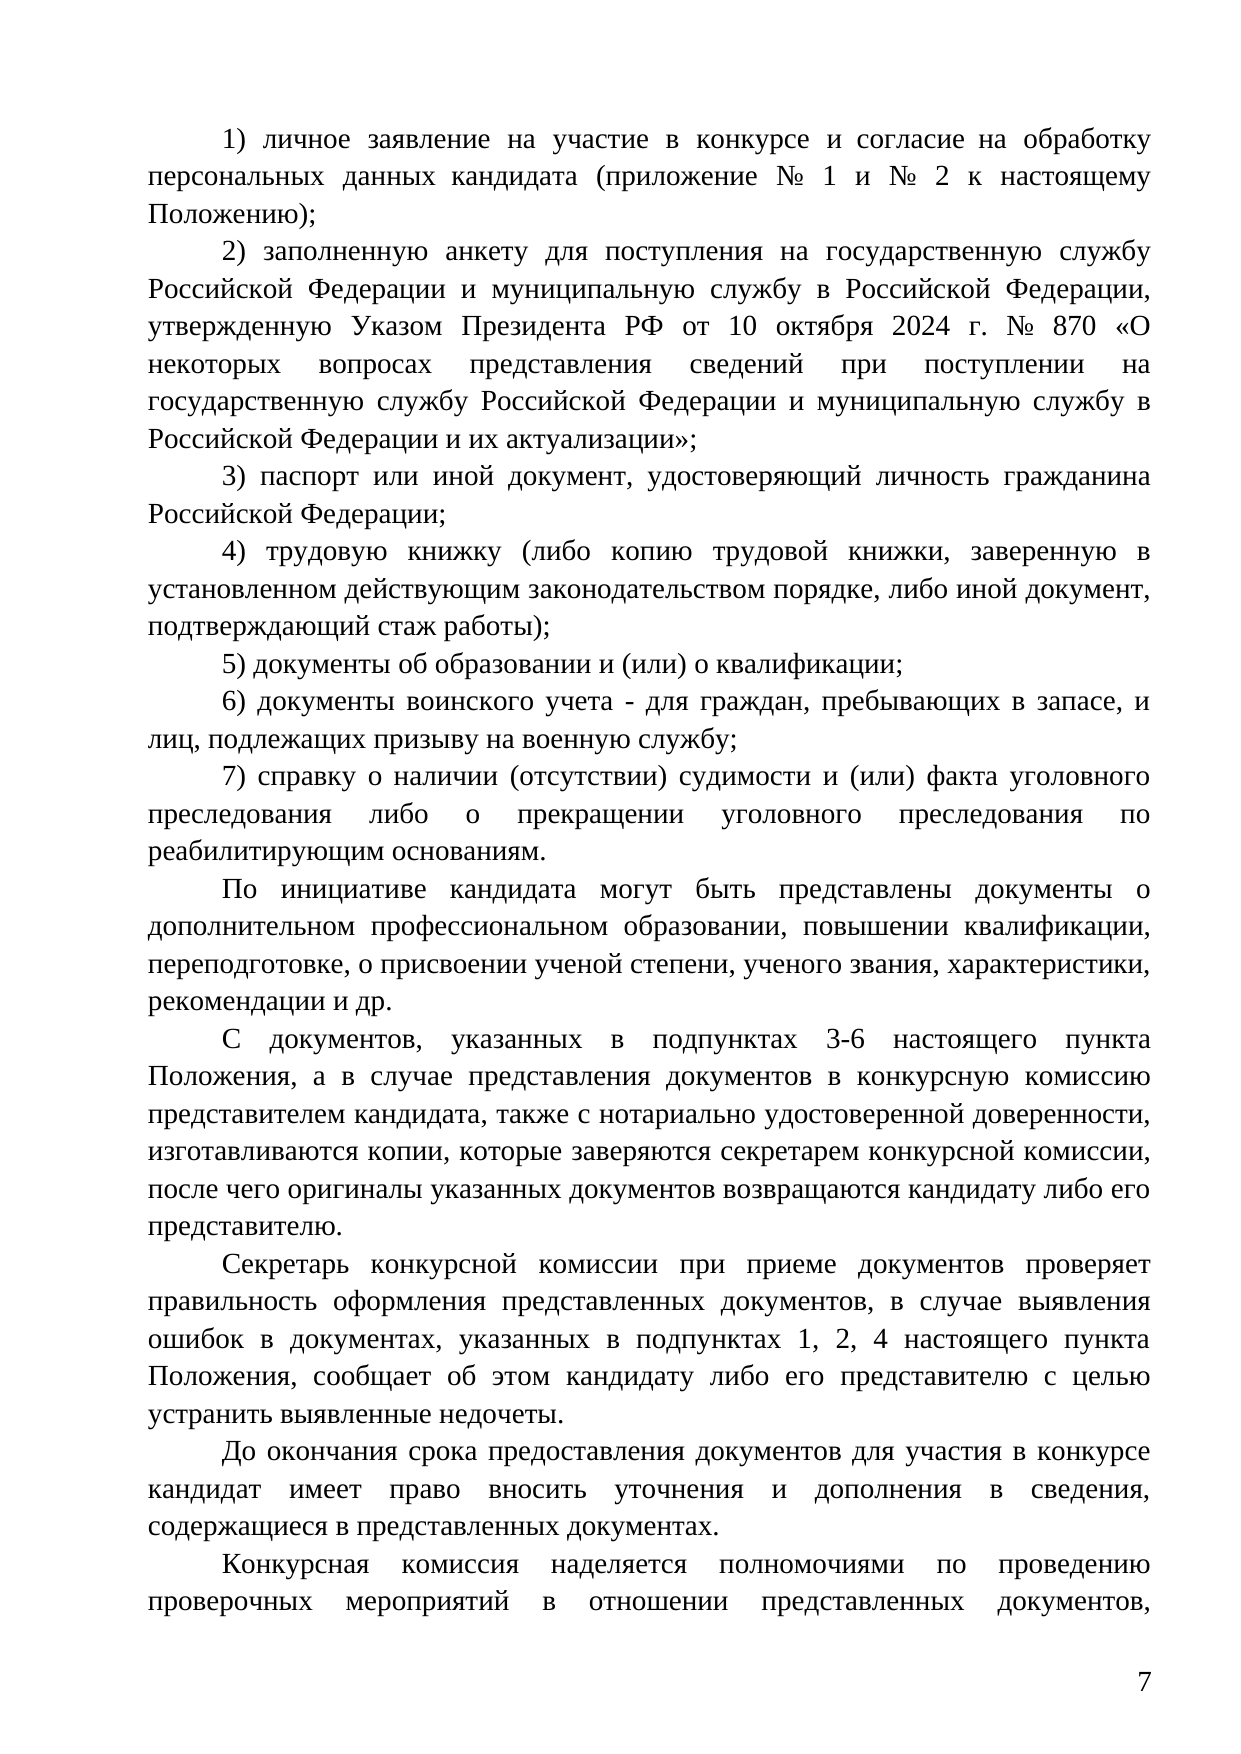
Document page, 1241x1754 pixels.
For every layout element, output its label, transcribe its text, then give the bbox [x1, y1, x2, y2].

text До окончания срока предоставления документов для участия в конкурсе кандидат имеет право вносить уточнения и дополнения в сведения, содержащиеся в представленных документах. [148, 1431, 1152, 1543]
text 3) паспорт или иной документ, удостоверяющий личность гражданина Российской Федерации; [148, 456, 1152, 531]
text Секретарь конкурсной комиссии при приеме документов проверяет правильность оформления представленных документов, в случае выявления ошибок в документах, указанных в подпунктах 1, 2, 4 настоящего пункта Положения, сообщает об этом кандидату либо его представителю с целью устранить выявленные недочеты. [148, 1243, 1152, 1431]
text 7) справку о наличии (отсутствии) судимости и (или) факта уголовного преследования либо о прекращении уголовного преследования по реабилитирующим основаниям. [148, 756, 1152, 868]
text По инициативе кандидата могут быть представлены документы о дополнительном профессиональном образовании, повышении квалификации, переподготовке, о присвоении ученой степени, ученого звания, характеристики, рекомендации и др. [148, 868, 1152, 1018]
text 4) трудовую книжку (либо копию трудовой книжки, заверенную в установленном действующим законодательством порядке, либо иной документ, подтверждающий стаж работы); [148, 531, 1152, 643]
text 5) документы об образовании и (или) о квалификации; [148, 643, 1152, 681]
text 2) заполненную анкету для поступления на государственную службу Российской Федерации и муниципальную службу в Российской Федерации, утвержденную Указом Президента РФ от 10 октября 2024 г. № 870 «О некоторых вопросах представления сведений при поступлении на государственную службу Российской Федерации и муниципальную службу в Российской Федерации и их актуализации»; [148, 231, 1152, 456]
text 6) документы воинского учета - для граждан, пребывающих в запасе, и лиц, подлежащих призыву на военную службу; [148, 681, 1152, 756]
text С документов, указанных в подпунктах 3-6 настоящего пункта Положения, а в случае представления документов в конкурсную комиссию представителем кандидата, также с нотариально удостоверенной доверенности, изготавливаются копии, которые заверяются секретарем конкурсной комиссии, после чего оригиналы указанных документов возвращаются кандидату либо его представителю. [148, 1018, 1152, 1243]
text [148, 1543, 1152, 1618]
text 1) личное заявление на участие в конкурсе и согласие на обработку персональных данных кандидата (приложение № 1 и № 2 к настоящему Положению); [148, 118, 1152, 231]
